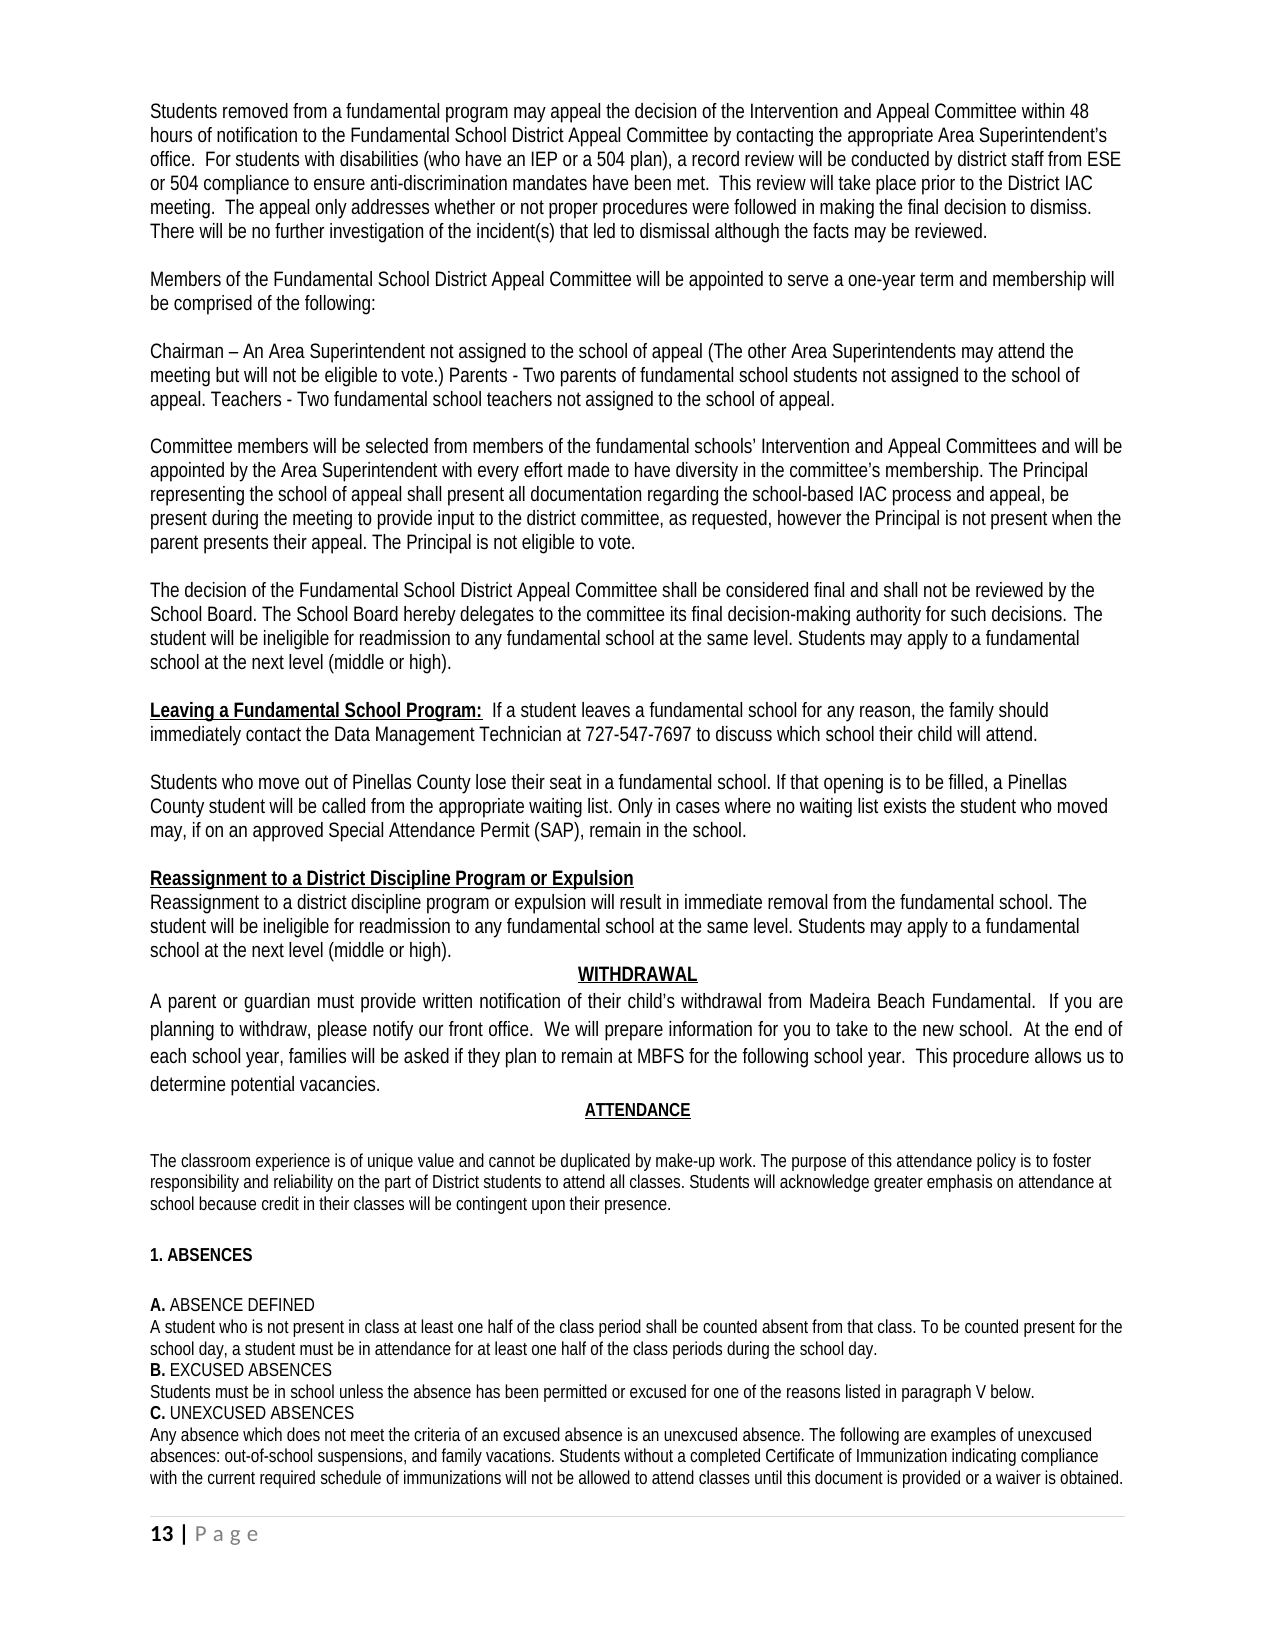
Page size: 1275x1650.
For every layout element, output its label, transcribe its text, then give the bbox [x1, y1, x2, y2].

text Members of the Fundamental School District Appeal Committee will be appointed to serve a one-year term and membership will be comprised of the following: [150, 267, 1125, 314]
subtitle ATTENDANCE [150, 1099, 1125, 1121]
text A. ABSENCE DEFINED A student who is not present in class at least one half of the class period shall be counted absent from that class. To be counted present for the school day, a student must be in attendance for at least one half of the class periods during the school day. [150, 1294, 1125, 1359]
text Reassignment to a District Discipline Program or Expulsion [150, 866, 1125, 889]
text Students who move out of Pinellas County lose their seat in a fundamental school. If that opening is to be filled, a Pinellas County student will be called from the appropriate waiting list. Only in cases where no waiting list exists the student who moved may, if on an approved Special Attendance Permit (SAP), remain in the school. [150, 770, 1125, 842]
text Leaving a Fundamental School Program: If a student leaves a fundamental school for any reason, the family should immediately contact the Data Management Technician at 727-547-7697 to discuss which school their child will attend. [150, 698, 1125, 746]
text Students removed from a fundamental program may appeal the decision of the Intervention and Appeal Committee within 48 hours of notification to the Fundamental School District Appeal Committee by contacting the appropriate Area Superintendent’s office. For students with disabilities (who have an IEP or a 504 plan), a record review will be conducted by district staff from ESE or 504 compliance to ensure anti-discrimination mandates have been met. This review will take place prior to the District IAC meeting. The appeal only addresses whether or not proper procedures were followed in making the final decision to dismiss. There will be no further investigation of the incident(s) that led to dismissal although the facts may be reviewed. [150, 99, 1125, 243]
text B. EXCUSED ABSENCES Students must be in school unless the absence has been permitted or excused for one of the reasons listed in paragraph V below. [150, 1359, 1125, 1402]
text 1. ABSENCES [150, 1243, 1125, 1265]
text Chairman – An Area Superintendent not assigned to the school of appeal (The other Area Superintendents may attend the meeting but will not be eligible to vote.) Parents - Two parents of fundamental school students not assigned to the school of appeal. Teachers - Two fundamental school teachers not assigned to the school of appeal. [150, 338, 1125, 410]
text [150, 1402, 1125, 1488]
text The classroom experience is of unique value and cannot be duplicated by make-up work. The purpose of this attendance policy is to foster responsibility and reliability on the part of District students to attend all classes. Students will acknowledge greater emphasis on attendance at school because credit in their classes will be contingent upon their presence. [150, 1150, 1125, 1214]
text Committee members will be selected from members of the fundamental schools’ Intervention and Appeal Committees and will be appointed by the Area Superintendent with every effort made to have diversity in the committee’s membership. The Principal representing the school of appeal shall present all documentation regarding the school-based IAC process and appeal, be present during the meeting to provide input to the district committee, as requested, however the Principal is not present when the parent presents their appeal. The Principal is not eligible to vote. [150, 434, 1125, 554]
text WITHDRAWAL [150, 961, 1125, 985]
text A parent or guardian must provide written notification of their child’s withdrawal from Madeira Beach Fundamental. If you are planning to withdraw, please notify our front office. We will prepare information for you to take to the new school. At the end of each school year, families will be asked if they plan to remain at MBFS for the following school year. This procedure allows us to determine potential vacancies. [150, 989, 1125, 1095]
text The decision of the Fundamental School District Appeal Committee shall be considered final and shall not be reviewed by the School Board. The School Board hereby delegates to the committee its final decision-making authority for such decisions. The student will be ineligible for readmission to any fundamental school at the same level. Students may apply to a fundamental school at the next level (middle or high). [150, 578, 1125, 674]
text Reassignment to a district discipline program or expulsion will result in immediate removal from the fundamental school. The student will be ineligible for readmission to any fundamental school at the same level. Students may apply to a fundamental school at the next level (middle or high). [150, 889, 1125, 961]
